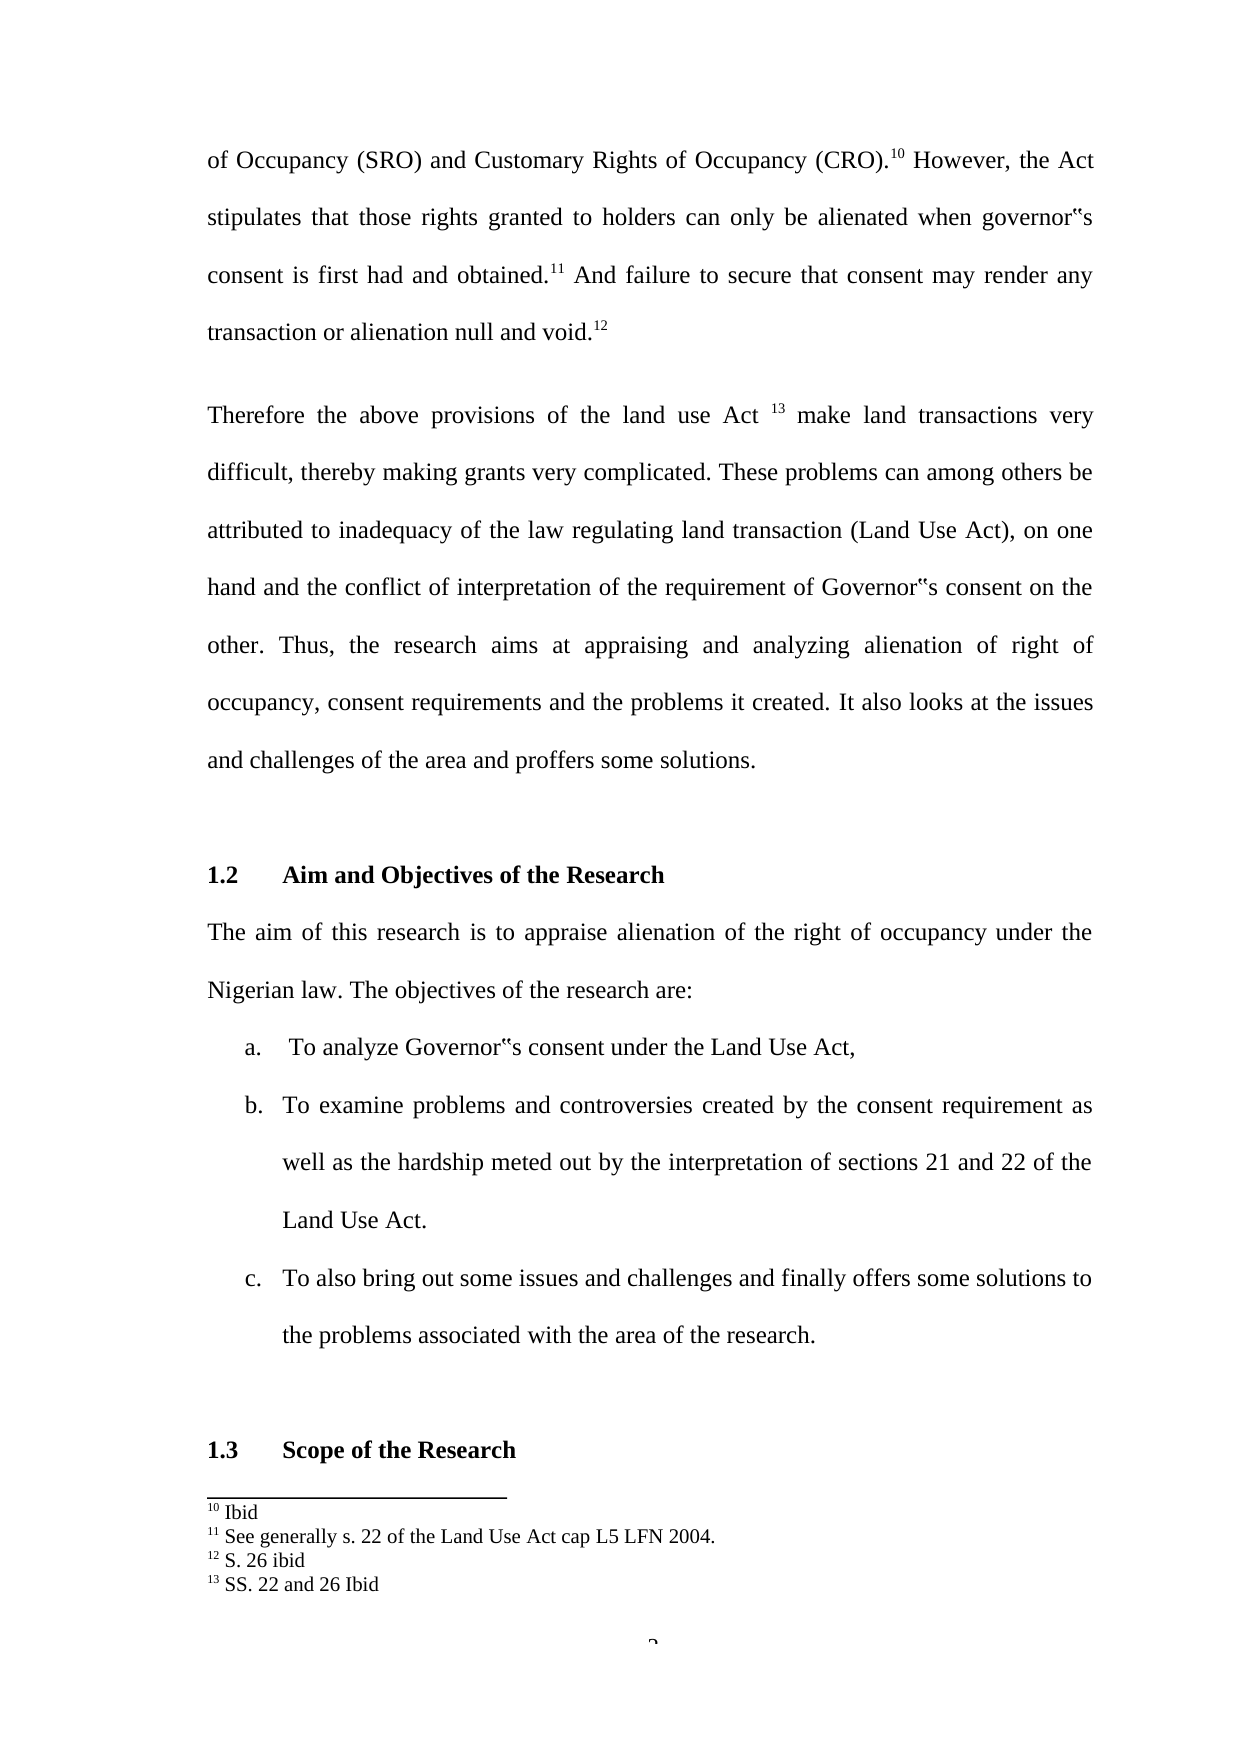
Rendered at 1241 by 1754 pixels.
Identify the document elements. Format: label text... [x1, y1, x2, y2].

text 11 See generally s. 22 of the Land Use Act cap L5 LFN 2004. [207, 1524, 1148, 1548]
text The aim of this research is to appraise alienation of the right of occupancy under the Nigerian law. The objectives of the research are: [207, 917, 1093, 1004]
text 13 SS. 22 and 26 Ibid [207, 1572, 1148, 1596]
list To also bring out some issues and challenges and finally offers some solutions to the problems associated with the area of the research. [244, 1263, 1093, 1349]
list To analyze Governor‟s consent under the Land Use Act, [244, 1032, 1148, 1061]
subtitle Scope of the Research [207, 1435, 1148, 1464]
text of Occupancy (SRO) and Customary Rights of Occupancy (CRO).10 However, the Act stipulates that those rights granted to holders can only be alienated when governor‟s consent is first had and obtained.11 And failure to secure that consent may render any transaction or alienation null and void.12 [207, 145, 1094, 346]
text Therefore the above provisions of the land use Act 13 make land transactions very difficult, thereby making grants very complicated. These problems can among others be attributed to inadequacy of the law regulating land transaction (Land Use Act), on one hand and the conflict of interpretation of the requirement of Governor‟s consent on the other. Thus, the research aims at appraising and analyzing alienation of right of occupancy, consent requirements and the problems it created. It also looks at the issues and challenges of the area and proffers some solutions. [207, 400, 1094, 773]
list To examine problems and controversies created by the consent requirement as well as the hardship meted out by the interpretation of sections 21 and 22 of the Land Use Act. [244, 1090, 1093, 1234]
text 10 Ibid [207, 1500, 1148, 1524]
subtitle Aim and Objectives of the Research [207, 860, 1148, 889]
text 12 S. 26 ibid [207, 1548, 1148, 1572]
